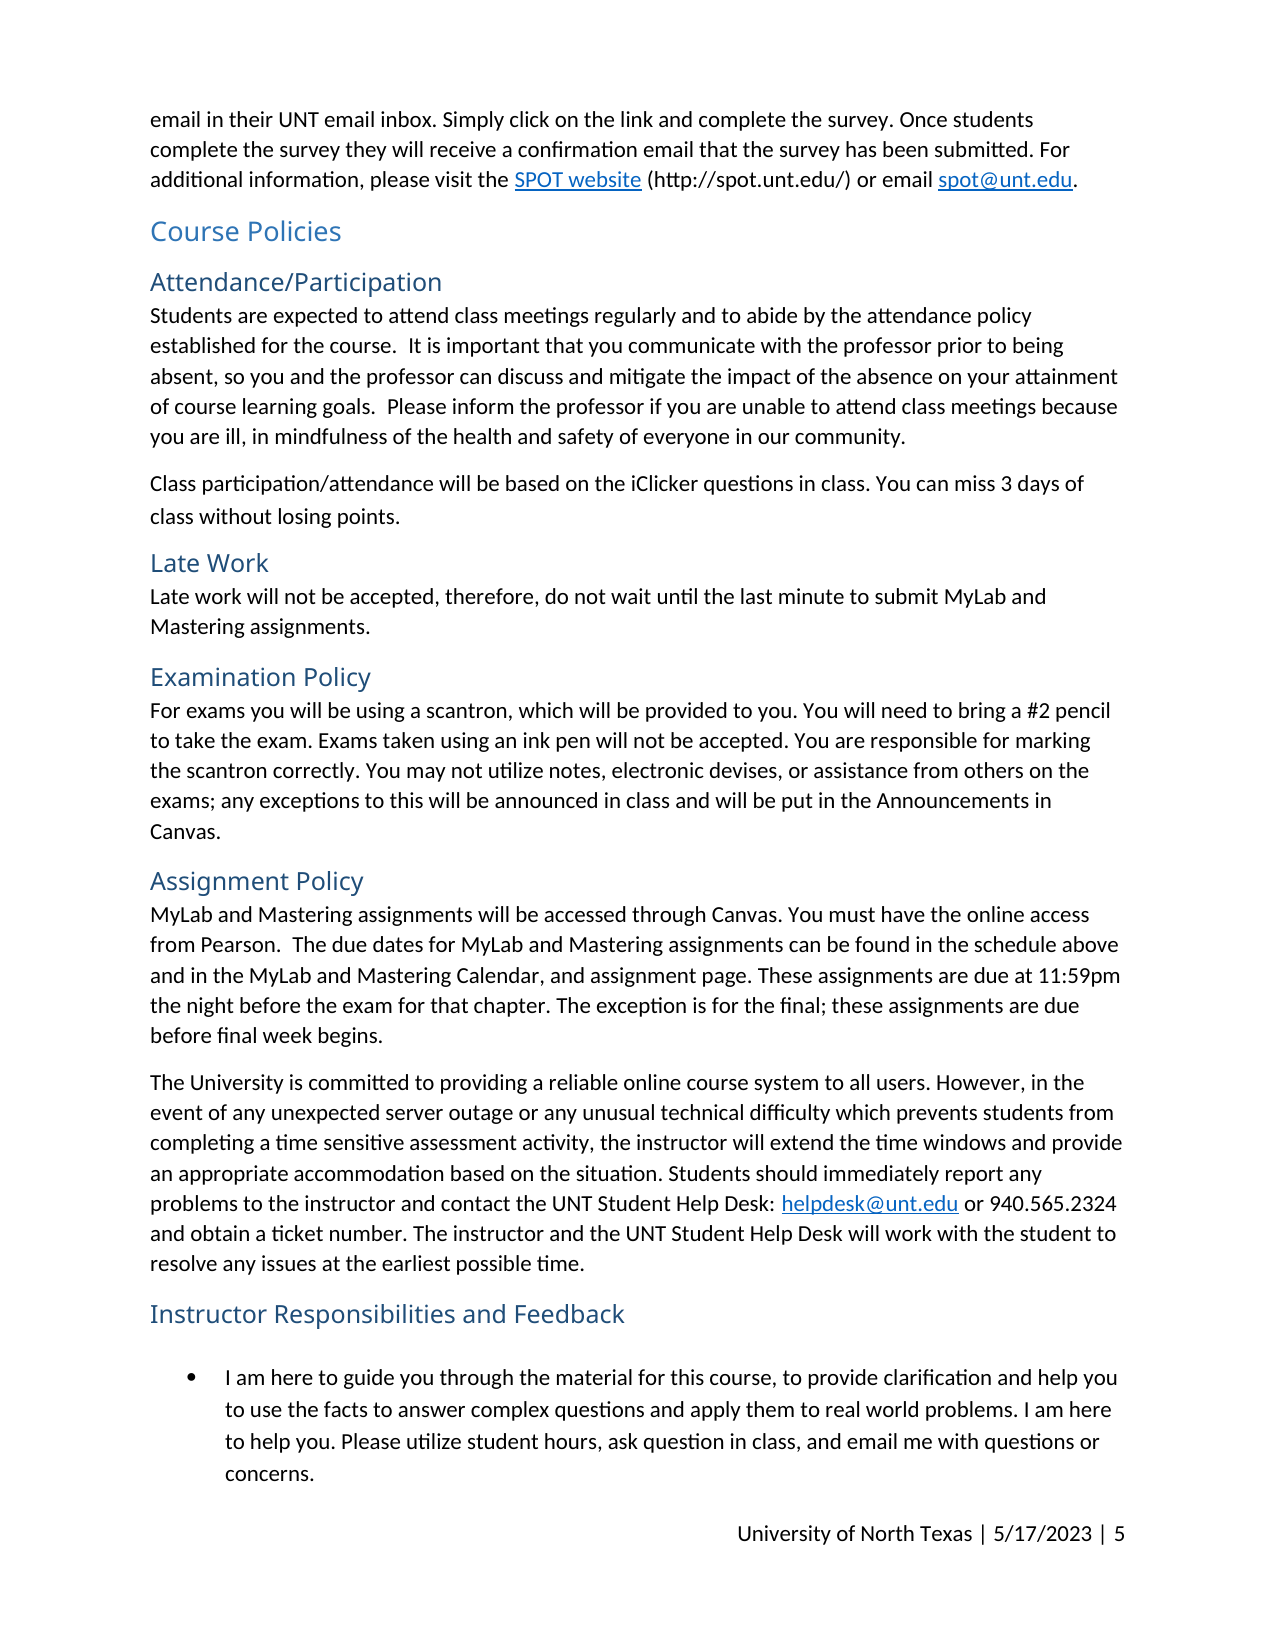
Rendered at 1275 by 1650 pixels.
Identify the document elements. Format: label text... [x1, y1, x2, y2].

text MyLab and Mastering assignments will be accessed through Canvas. You must have the online access from Pearson. The due dates for MyLab and Mastering assignments can be found in the schedule above and in the MyLab and Mastering Calendar, and assignment page. These assignments are due at 11:59pm the night before the exam for that chapter. The exception is for the final; these assignments are due before final week begins. [150, 900, 1125, 1049]
subtitle Examination Policy [150, 659, 1125, 693]
list I am here to guide you through the material for this course, to provide clarification and help you to use the facts to answer complex questions and apply them to real world problems. I am here to help you. Please utilize student hours, ask question in class, and email me with questions or concerns. [187, 1363, 1125, 1487]
text Instructor Responsibilities and Feedback [150, 1296, 1125, 1361]
subtitle Course Policies [150, 212, 1125, 249]
subtitle Assignment Policy [150, 864, 1125, 898]
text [150, 105, 1125, 193]
text Students are expected to attend class meetings regularly and to abide by the attendance policy established for the course. It is important that you communicate with the professor prior to being absent, so you and the professor can discuss and mitigate the impact of the absence on your attainment of course learning goals. Please inform the professor if you are unable to attend class meetings because you are ill, in mindfulness of the health and safety of everyone in our community. [150, 301, 1125, 450]
text The University is committed to providing a reliable online course system to all users. However, in the event of any unexpected server outage or any unusual technical difficulty which prevents students from completing a time sensitive assessment activity, the instructor will extend the time windows and provide an appropriate accommodation based on the situation. Students should immediately report any problems to the instructor and contact the UNT Student Help Desk: helpdesk@unt.edu or 940.565.2324 and obtain a ticket number. The instructor and the UNT Student Help Desk will work with the student to resolve any issues at the earliest possible time. [150, 1068, 1125, 1277]
subtitle Class participation/attendance will be based on the iClicker questions in class. You can miss 3 days of class without losing points. [150, 469, 1125, 531]
subtitle Attendance/Participation [150, 264, 1125, 299]
text For exams you will be using a scantron, which will be provided to you. You will need to bring a #2 pencil to take the exam. Exams taken using an ink pen will not be accepted. You are responsible for marking the scantron correctly. You may not utilize notes, electronic devises, or assistance from others on the exams; any exceptions to this will be announced in class and will be put in the Announcements in Canvas. [150, 696, 1125, 845]
text Late Work Late work will not be accepted, therefore, do not wait until the last minute to submit MyLab and Mastering assignments. [150, 546, 1125, 640]
